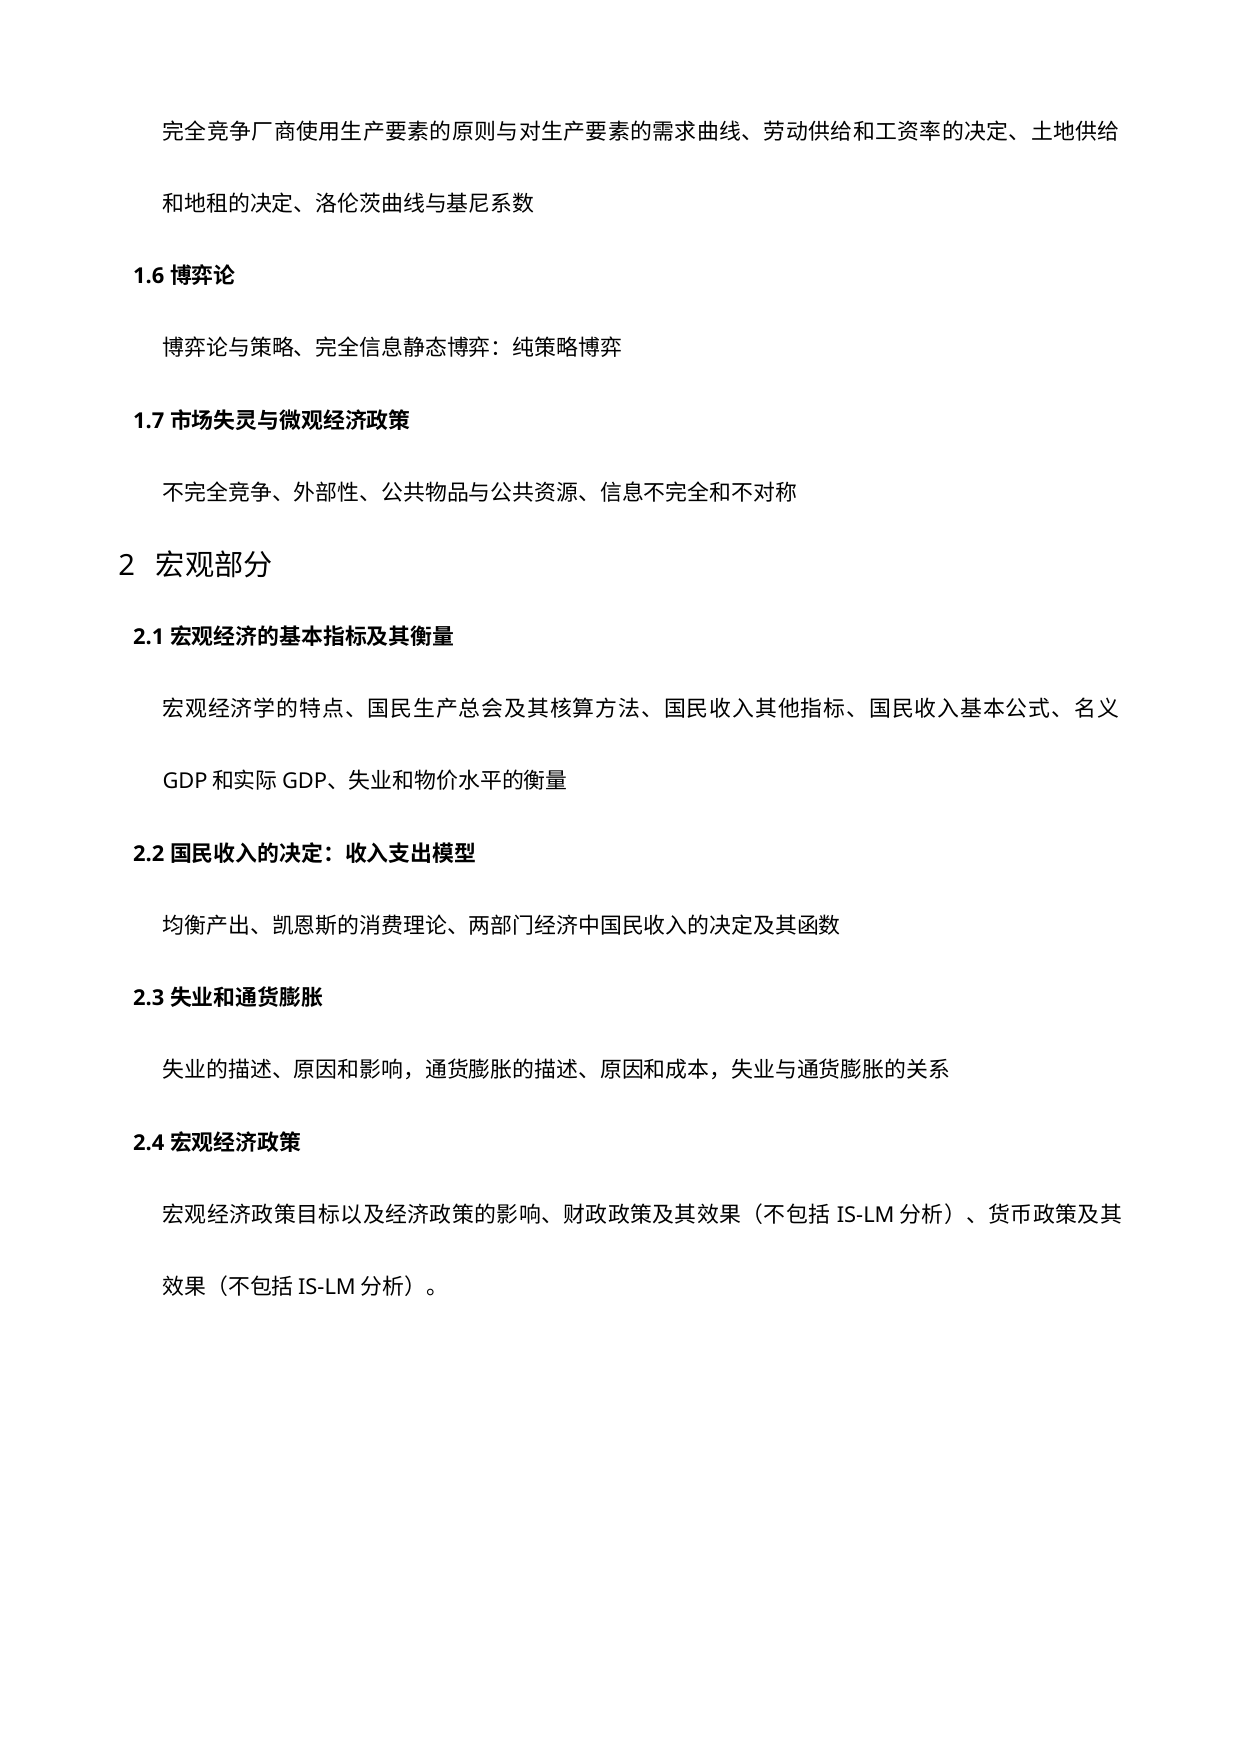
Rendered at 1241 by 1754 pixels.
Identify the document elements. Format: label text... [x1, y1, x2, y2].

text 不完全竞争、外部性、公共物品与公共资源、信息不完全和不对称 [162, 454, 1122, 527]
text 失业的描述、原因和影响，通货膨胀的描述、原因和成本，失业与通货膨胀的关系 [162, 1032, 1122, 1104]
text 2.2 国民收入的决定：收入支出模型 [118, 816, 1122, 888]
text 1.7 市场失灵与微观经济政策 [118, 382, 1122, 454]
text 1.6 博弈论 [118, 238, 1122, 310]
text 2.1 宏观经济的基本指标及其衡量 [118, 599, 1122, 671]
text 完全竞争厂商使用生产要素的原则与对生产要素的需求曲线、劳动供给和工资率的决定、土地供给和地租的决定、洛伦茨曲线与基尼系数 [162, 94, 1122, 238]
text 博弈论与策略、完全信息静态博弈：纯策略博弈 [162, 310, 1122, 382]
text 2.4 宏观经济政策 [118, 1104, 1122, 1176]
text 宏观经济学的特点、国民生产总会及其核算方法、国民收入其他指标、国民收入基本公式、名义GDP和实际GDP、失业和物价水平的衡量 [162, 671, 1122, 816]
text 宏观经济政策目标以及经济政策的影响、财政政策及其效果（不包括IS-LM分析）、货币政策及其效果（不包括IS-LM分析）。 [162, 1176, 1122, 1321]
list 宏观部分 [118, 527, 1122, 599]
text 均衡产出、凯恩斯的消费理论、两部门经济中国民收入的决定及其函数 [162, 888, 1122, 960]
text 2.3 失业和通货膨胀 [118, 960, 1122, 1032]
